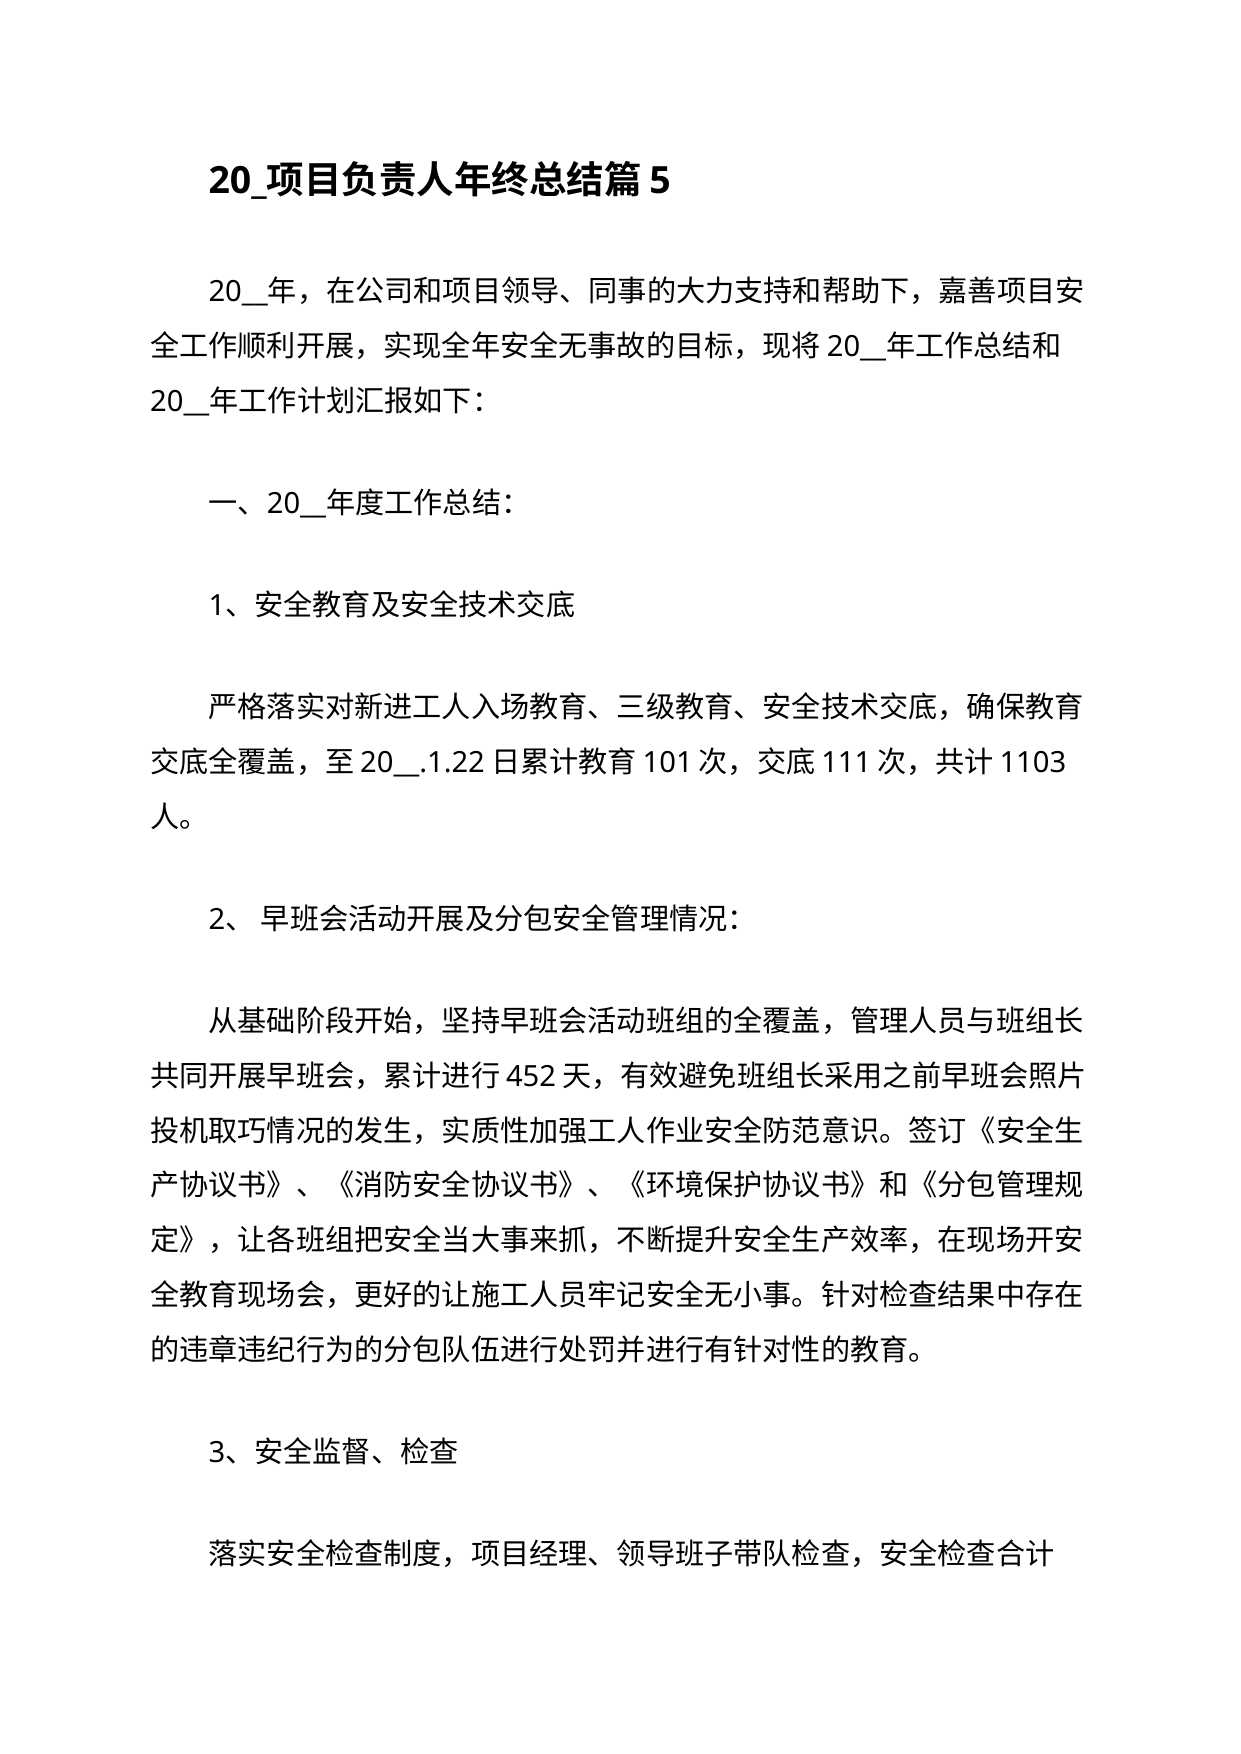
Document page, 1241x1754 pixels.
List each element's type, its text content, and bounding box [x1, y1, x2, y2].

text 2、 早班会活动开展及分包安全管理情况： [150, 895, 1090, 938]
text 一、20__年度工作总结： [150, 479, 1090, 522]
text 1、安全教育及安全技术交底 [150, 582, 1090, 624]
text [150, 1530, 1090, 1573]
text 3、安全监督、检查 [150, 1428, 1090, 1471]
text 严格落实对新进工人入场教育、三级教育、安全技术交底，确保教育交底全覆盖，至20__.1.22日累计教育101次，交底111次，共计1103人。 [150, 683, 1090, 836]
text 从基础阶段开始，坚持早班会活动班组的全覆盖，管理人员与班组长共同开展早班会，累计进行452天，有效避免班组长采用之前早班会照片投机取巧情况的发生，实质性加强工人作业安全防范意识。签订《安全生产协议书》、《消防安全协议书》、《环境保护协议书》和《分包管理规定》，让各班组把安全当大事来抓，不断提升安全生产效率，在现场开安全教育现场会，更好的让施工人员牢记安全无小事。针对检查结果中存在的违章违纪行为的分包队伍进行处罚并进行有针对性的教育。 [150, 997, 1090, 1369]
text 20__年，在公司和项目领导、同事的大力支持和帮助下，嘉善项目安全工作顺利开展，实现全年安全无事故的目标，现将20__年工作总结和20__年工作计划汇报如下： [150, 268, 1090, 420]
text 20_项目负责人年终总结篇5 [150, 150, 1090, 204]
